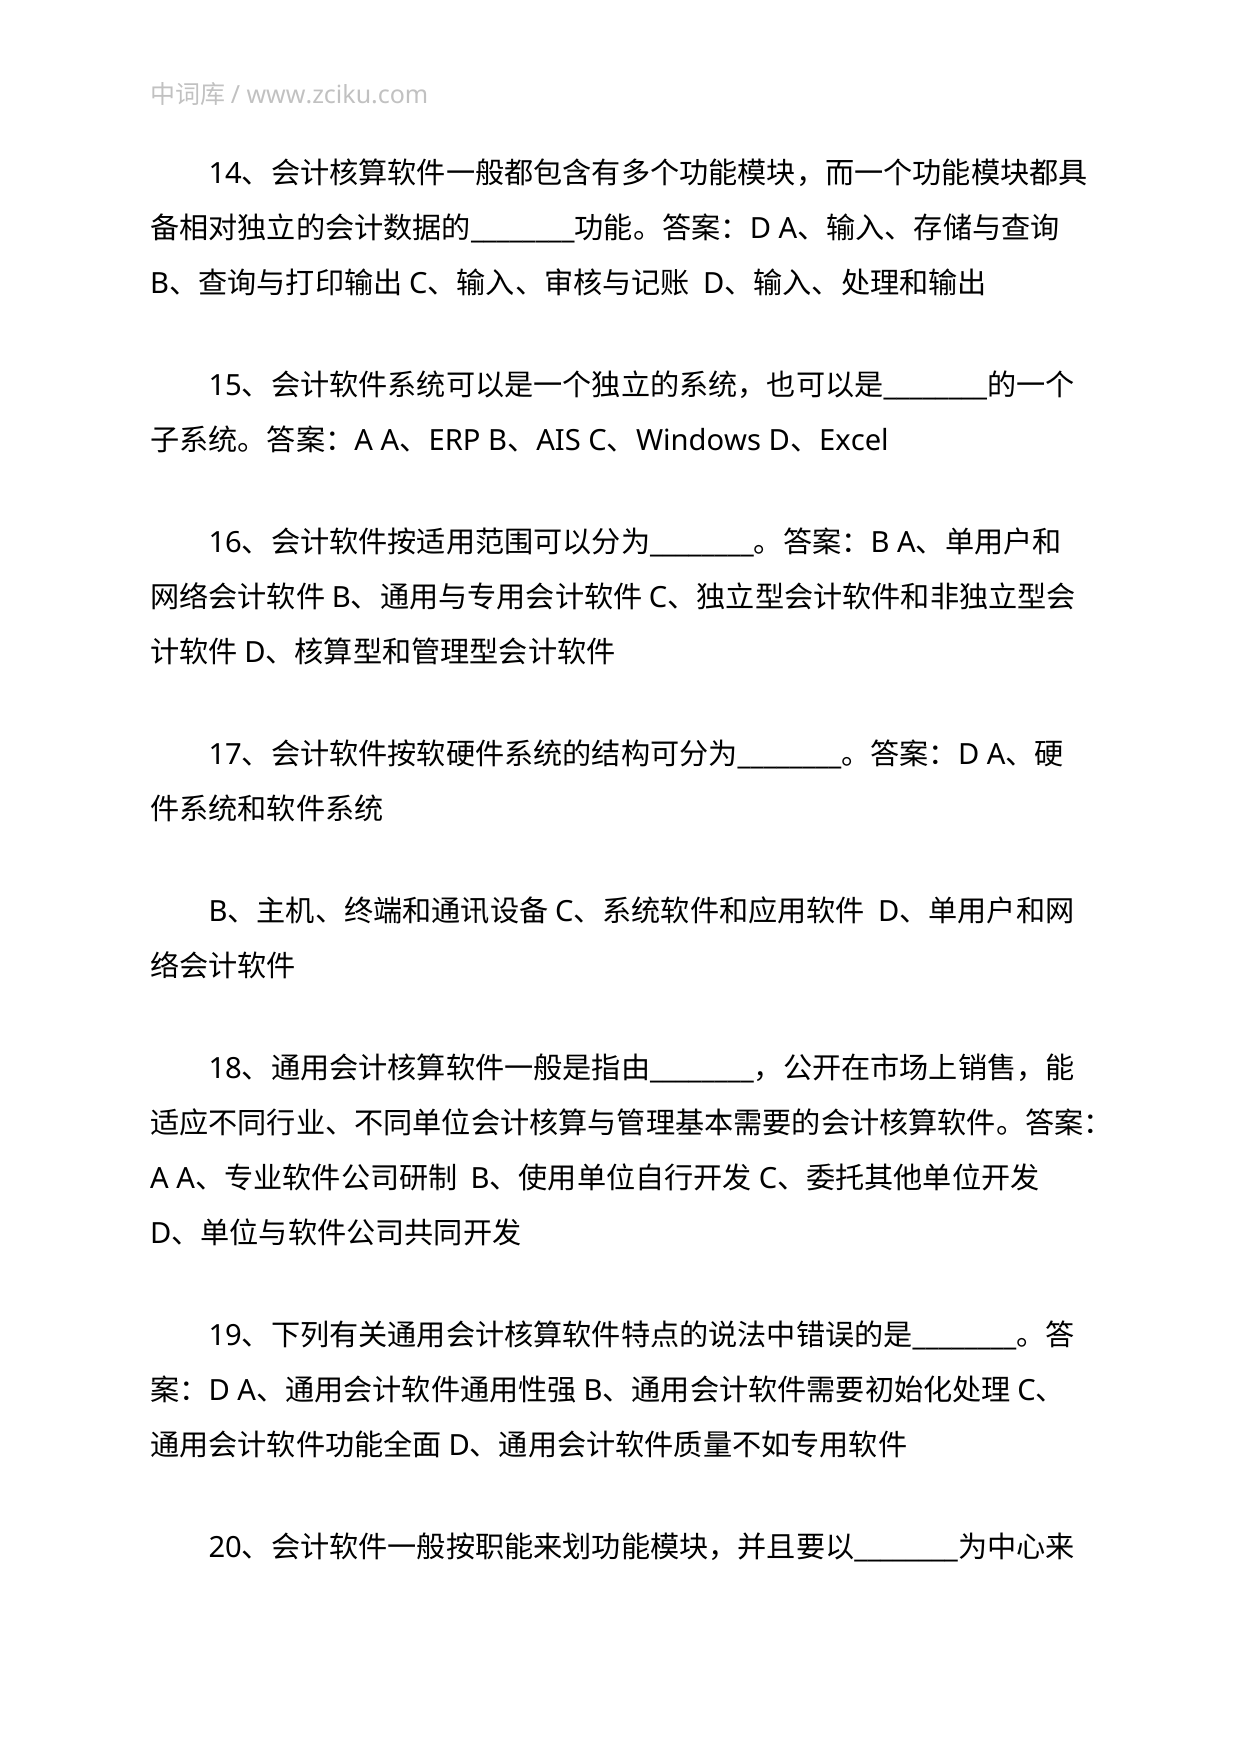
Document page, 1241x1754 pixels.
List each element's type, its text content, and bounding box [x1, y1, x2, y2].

text 14、会计核算软件一般都包含有多个功能模块，而一个功能模块都具备相对独立的会计数据的________功能。答案：D A、输入、存储与查询 B、查询与打印输出 C、输入、审核与记账 D、输入、处理和输出 [150, 150, 1090, 302]
text 16、会计软件按适用范围可以分为________。答案：B A、单用户和网络会计软件 B、通用与专用会计软件 C、独立型会计软件和非独立型会计软件 D、核算型和管理型会计软件 [150, 519, 1090, 671]
text 19、下列有关通用会计核算软件特点的说法中错误的是________。答案：D A、通用会计软件通用性强 B、通用会计软件需要初始化处理 C、通用会计软件功能全面 D、通用会计软件质量不如专用软件 [150, 1311, 1090, 1464]
text 18、通用会计核算软件一般是指由________，公开在市场上销售，能适应不同行业、不同单位会计核算与管理基本需要的会计核算软件。答案：A A、专业软件公司研制 B、使用单位自行开发 C、委托其他单位开发 D、单位与软件公司共同开发 [150, 1044, 1090, 1252]
text 17、会计软件按软硬件系统的结构可分为________。答案：D A、硬件系统和软件系统 [150, 731, 1090, 828]
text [150, 1523, 1090, 1566]
text B、主机、终端和通讯设备 C、系统软件和应用软件 D、单用户和网络会计软件 [150, 888, 1090, 985]
text 15、会计软件系统可以是一个独立的系统，也可以是________的一个子系统。答案：A A、ERP B、AIS C、Windows D、Excel [150, 362, 1090, 459]
